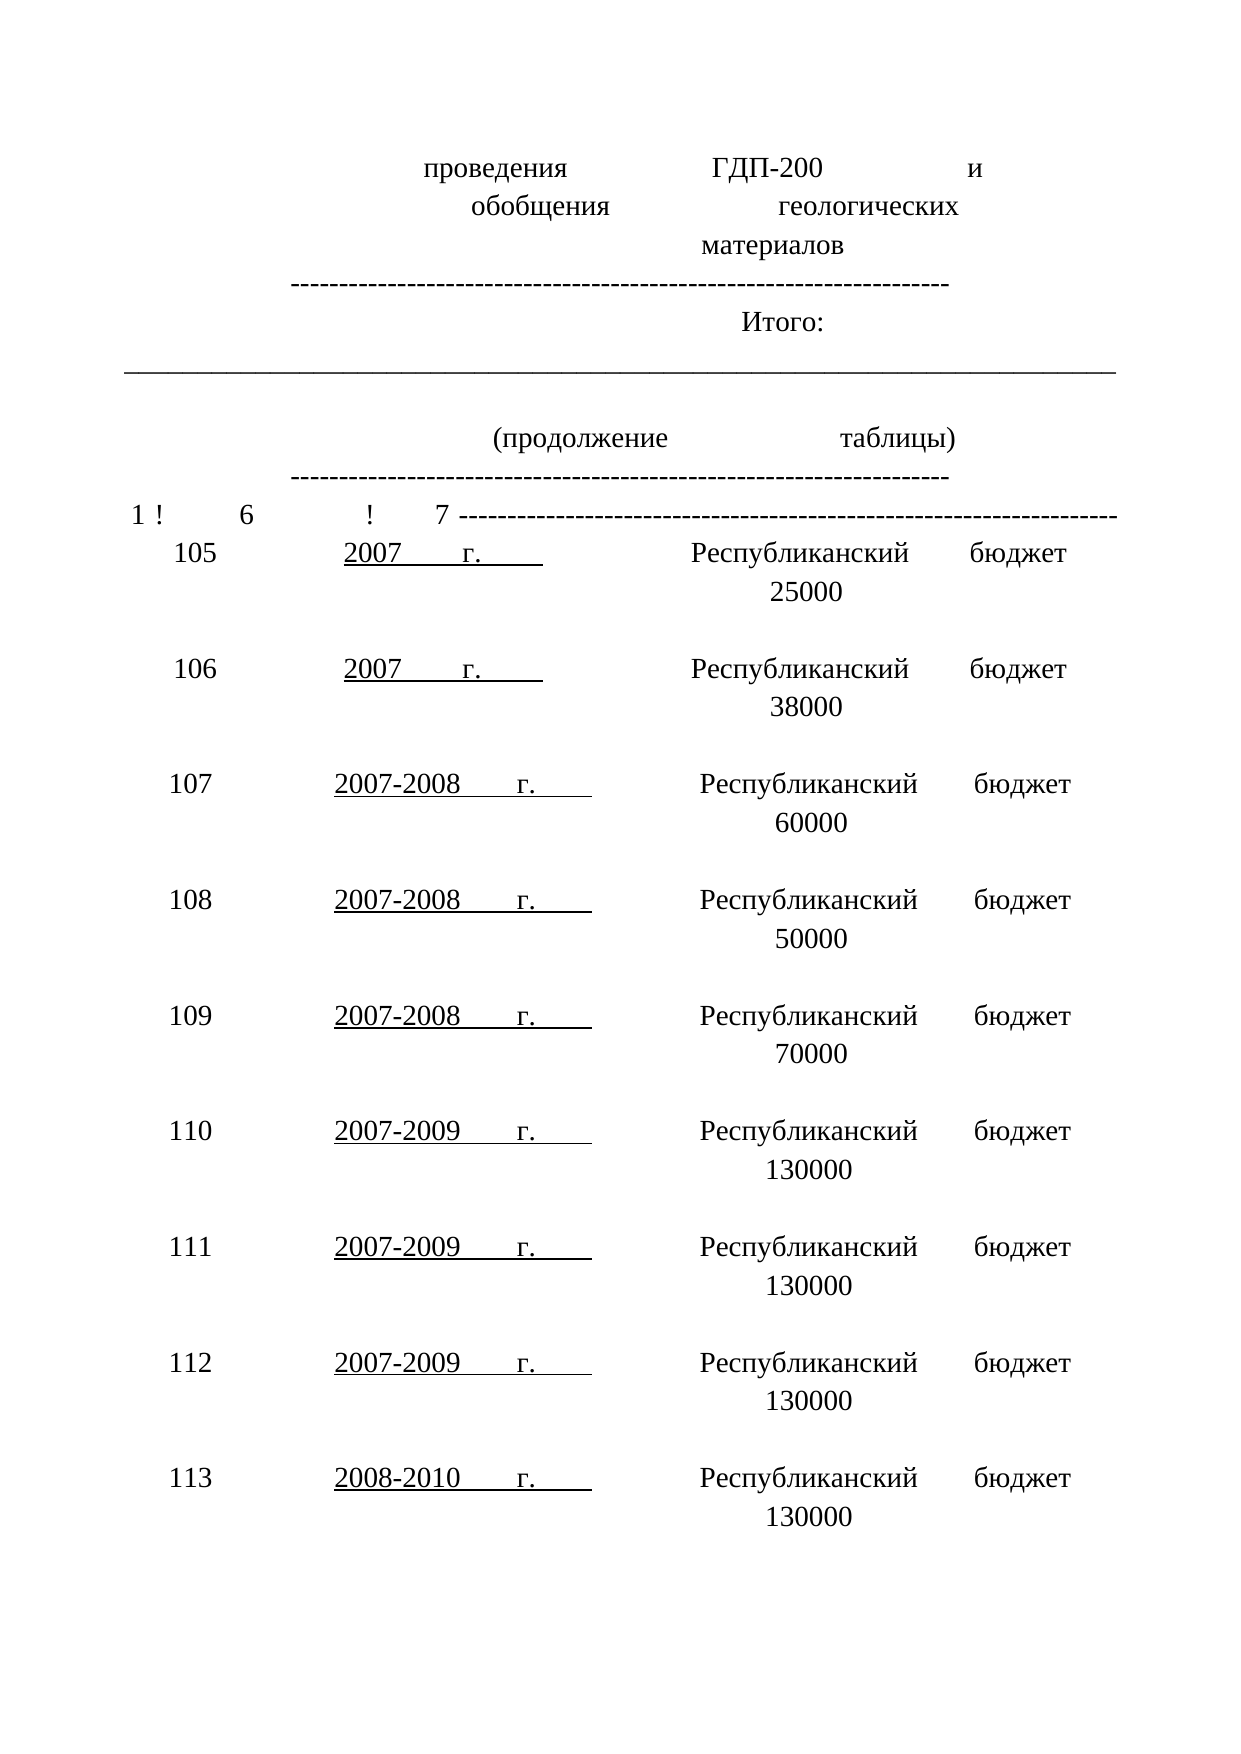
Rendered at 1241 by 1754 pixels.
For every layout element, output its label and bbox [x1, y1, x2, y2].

text [112, 150, 1128, 1571]
